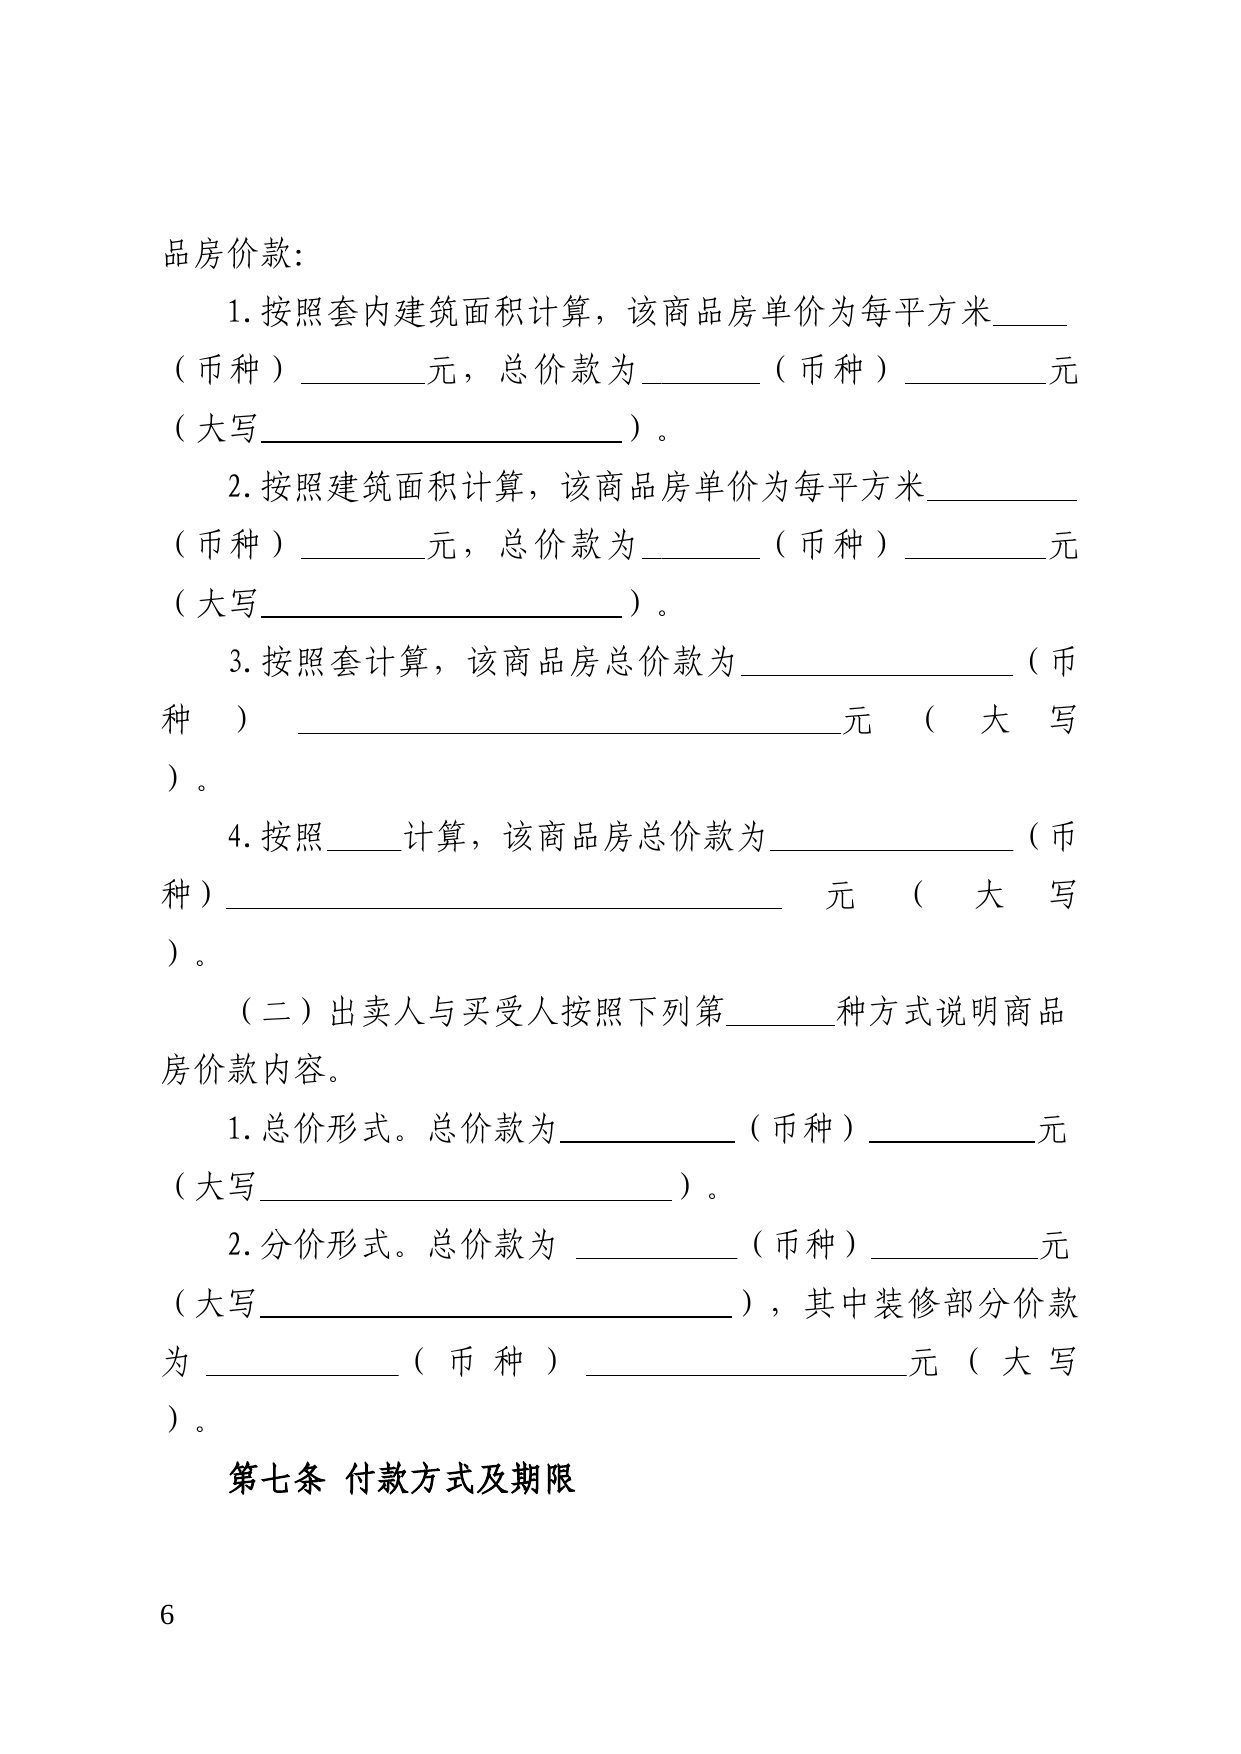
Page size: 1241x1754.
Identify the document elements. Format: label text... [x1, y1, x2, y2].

text 第七条 付款方式及期限 [159, 1443, 1081, 1502]
text （大写 ），其中装修部分价款为 （币种） 元（大写 ）。 [159, 1268, 1081, 1443]
list 1.总价形式。总价款为 （币种） 元 [159, 1093, 1081, 1152]
list 1.按照套内建筑面积计算，该商品房单价为每平方米 （币种） 元，总价款为 （币种） 元（大写 ）。 [159, 277, 1081, 452]
text （大写 ）。 [159, 1152, 1081, 1210]
list 2.按照建筑面积计算，该商品房单价为每平方米 [159, 452, 1081, 510]
list 4.按照 计算，该商品房总价款为 （币种） 元（大写 ）。 [159, 802, 1081, 977]
text （二）出卖人与买受人按照下列第 种方式说明商品房价款内容。 [159, 977, 1081, 1093]
list 3.按照套计算，该商品房总价款为 （币种） 元（大写 ）。 [159, 627, 1081, 802]
list （币种） 元，总价款为 （币种） 元（大写 ）。 [159, 510, 1081, 627]
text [159, 218, 1081, 277]
text 2.分价形式。总价款为 （币种） 元 [159, 1210, 1081, 1268]
